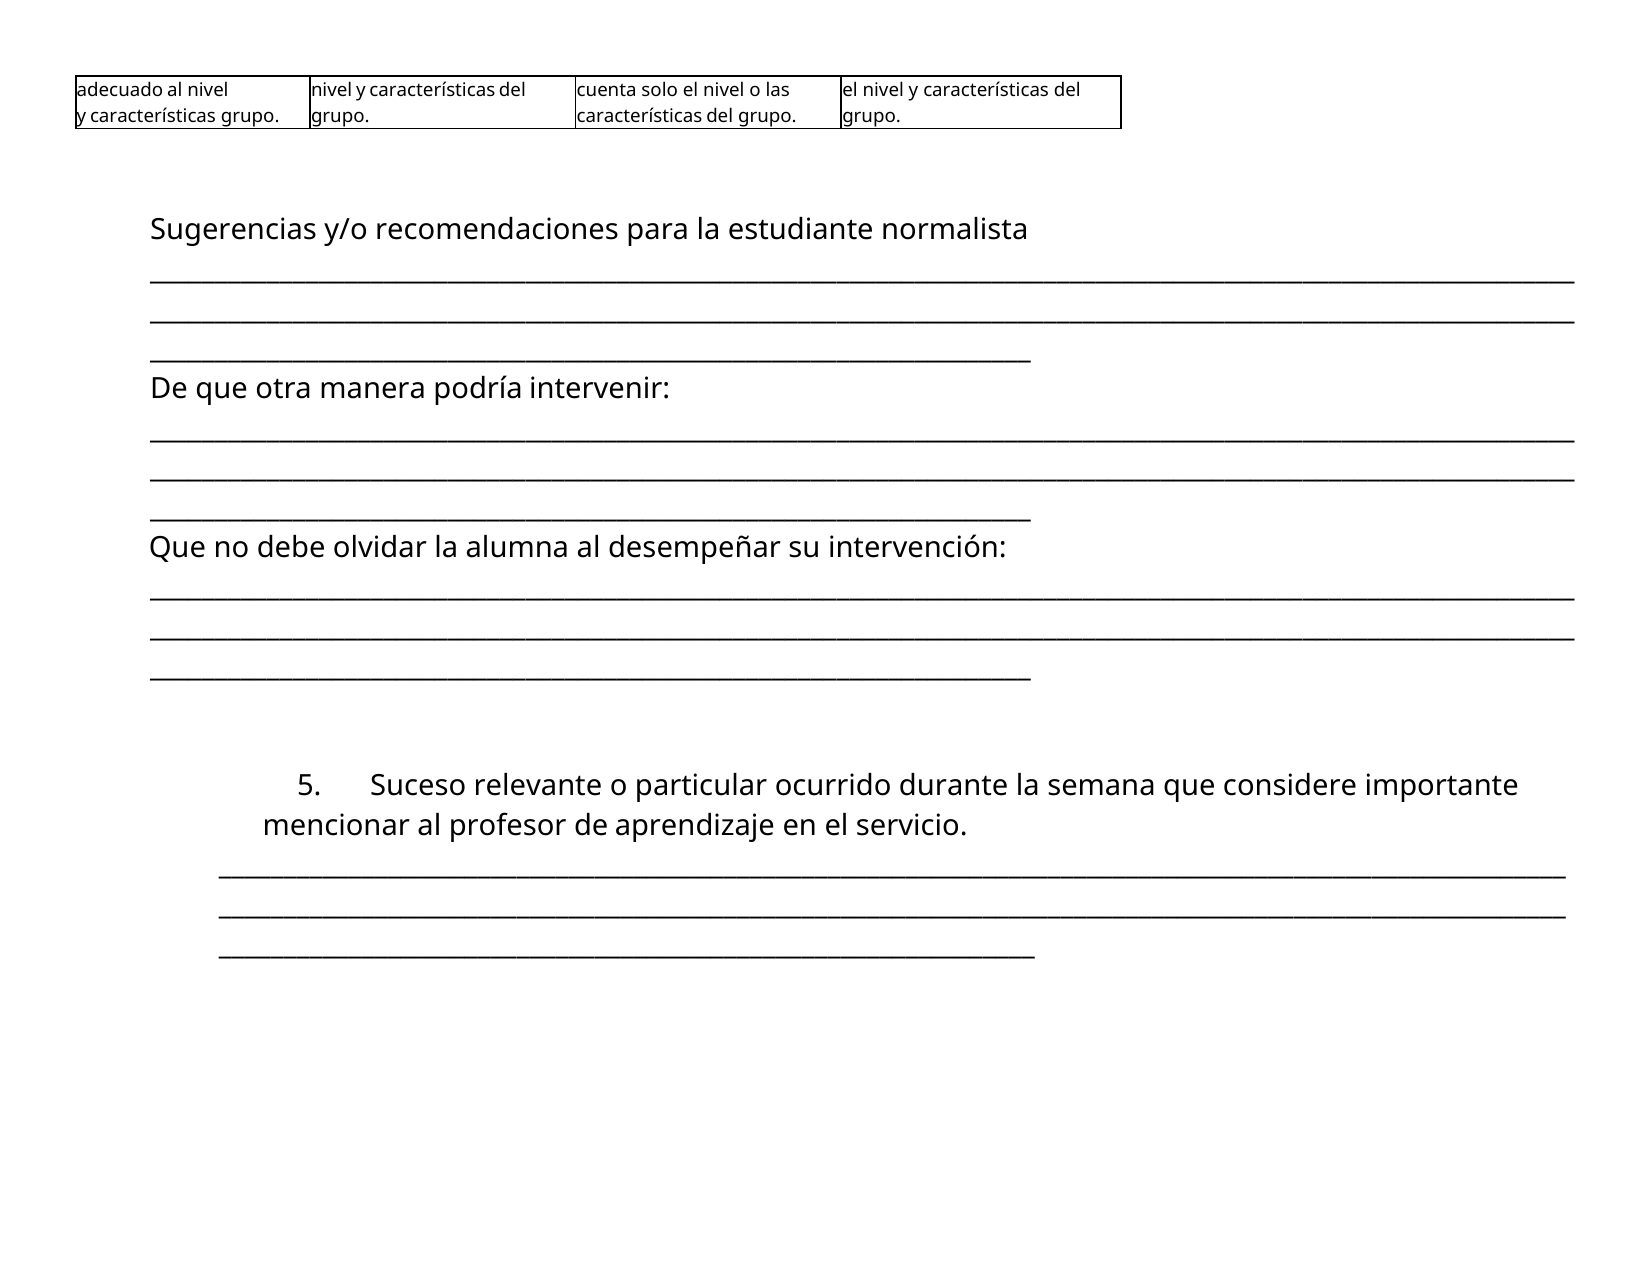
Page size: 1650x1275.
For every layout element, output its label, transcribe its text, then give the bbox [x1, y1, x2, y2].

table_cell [77, 77, 309, 128]
text De que otra manera podría intervenir: [150, 367, 1575, 407]
text _______________________________________________________________________________________________________________________________________________________________________________________________________________________________________________________________________________ [219, 843, 1575, 963]
list Suceso relevante o particular ocurrido durante la semana que considere importante mencionar al profesor de aprendizaje en el servicio. [262, 764, 1575, 843]
text Que no debe olvidar la alumna al desempeñar su intervención: [75, 526, 1575, 566]
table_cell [311, 77, 575, 128]
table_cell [576, 77, 840, 128]
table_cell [842, 77, 1120, 128]
text ________________________________________________________________________________________________________________________________________________________________________________________________________________________________________________________________________________________________ [150, 566, 1575, 685]
text ________________________________________________________________________________________________________________________________________________________________________________________________________________________________________________________________________________________________ [150, 407, 1575, 526]
text ________________________________________________________________________________________________________________________________________________________________________________________________________________________________________________________________________________________________ [150, 248, 1575, 367]
text Sugerencias y/o recomendaciones para la estudiante normalista [150, 208, 1575, 248]
